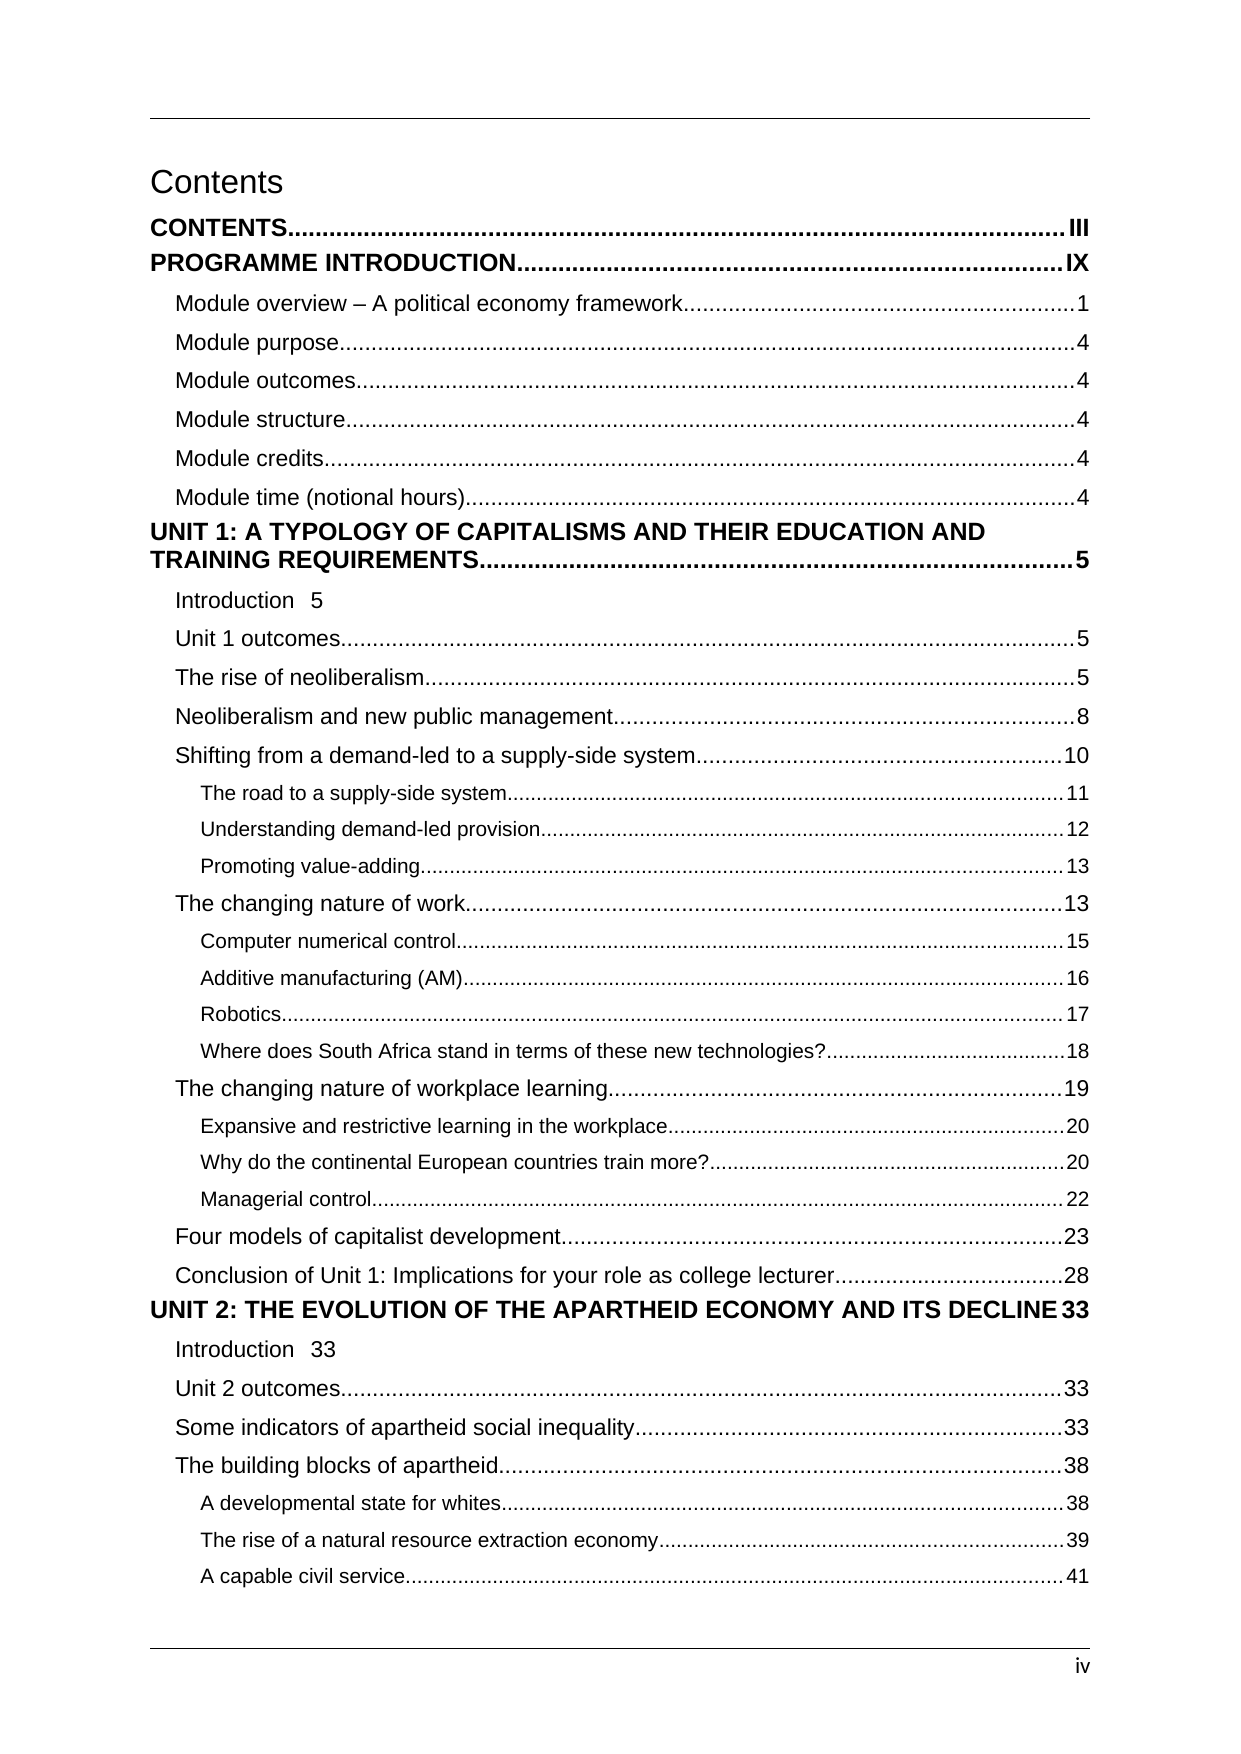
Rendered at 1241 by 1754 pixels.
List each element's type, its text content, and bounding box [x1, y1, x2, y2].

subtitle Contents [150, 162, 1090, 201]
